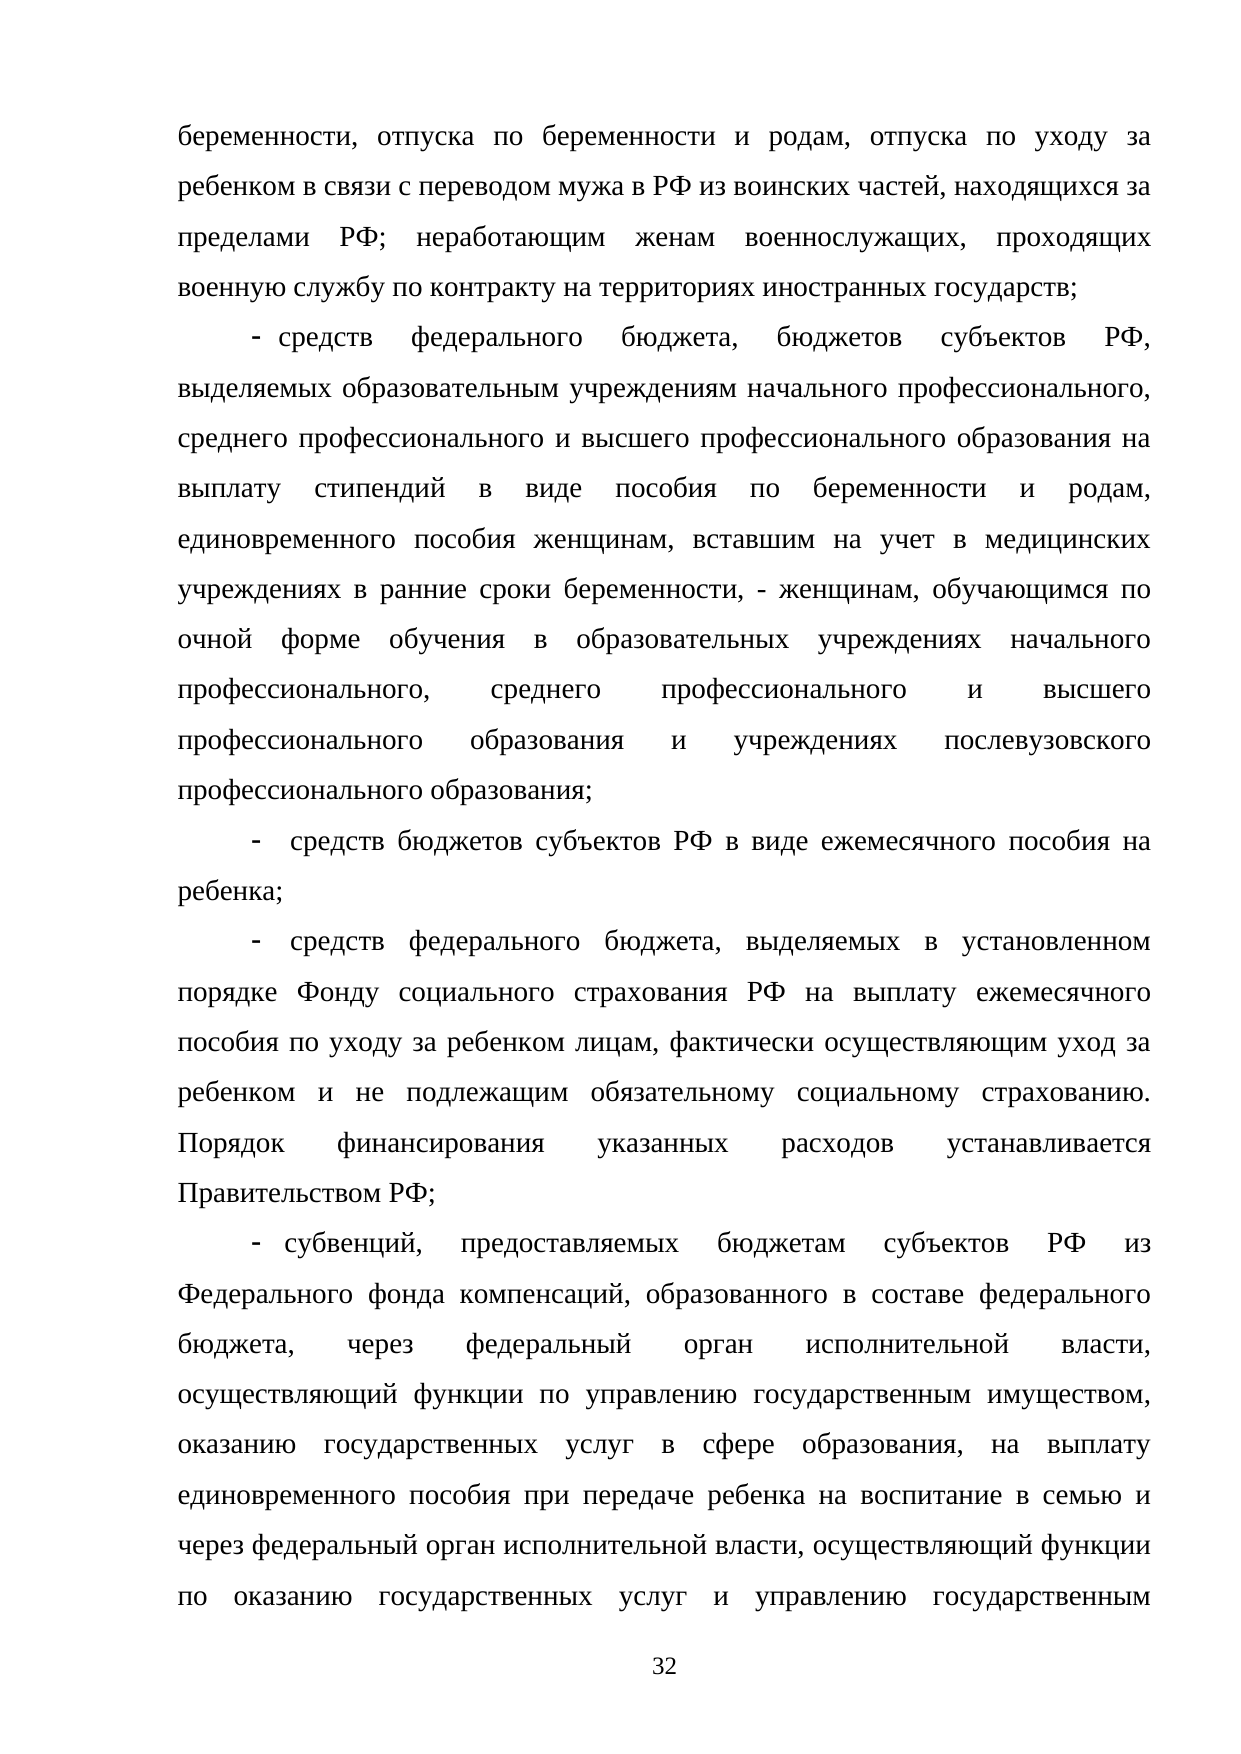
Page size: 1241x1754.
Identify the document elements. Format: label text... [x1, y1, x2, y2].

list средств федерального бюджета, бюджетов субъектов РФ, выделяемых образовательным учреждениям начального профессионального, среднего профессионального и высшего профессионального образования на выплату стипендий в виде пособия по беременности и родам, единовременного пособия женщинам, вставшим на учет в медицинских учреждениях в ранние сроки беременности, - женщинам, обучающимся по очной форме обучения в образовательных учреждениях начального профессионального, среднего профессионального и высшего профессионального образования и учреждениях послевузовского профессионального образования; [177, 319, 1152, 806]
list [177, 1225, 1152, 1611]
list средств бюджетов субъектов РФ в виде ежемесячного пособия на ребенка; [177, 823, 1152, 907]
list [177, 118, 1152, 303]
list средств федерального бюджета, выделяемых в установленном порядке Фонду социального страхования РФ на выплату ежемесячного пособия по уходу за ребенком лицам, фактически осуществляющим уход за ребенком и не подлежащим обязательному социальному страхованию. Порядок финансирования указанных расходов устанавливается Правительством РФ; [177, 923, 1152, 1208]
